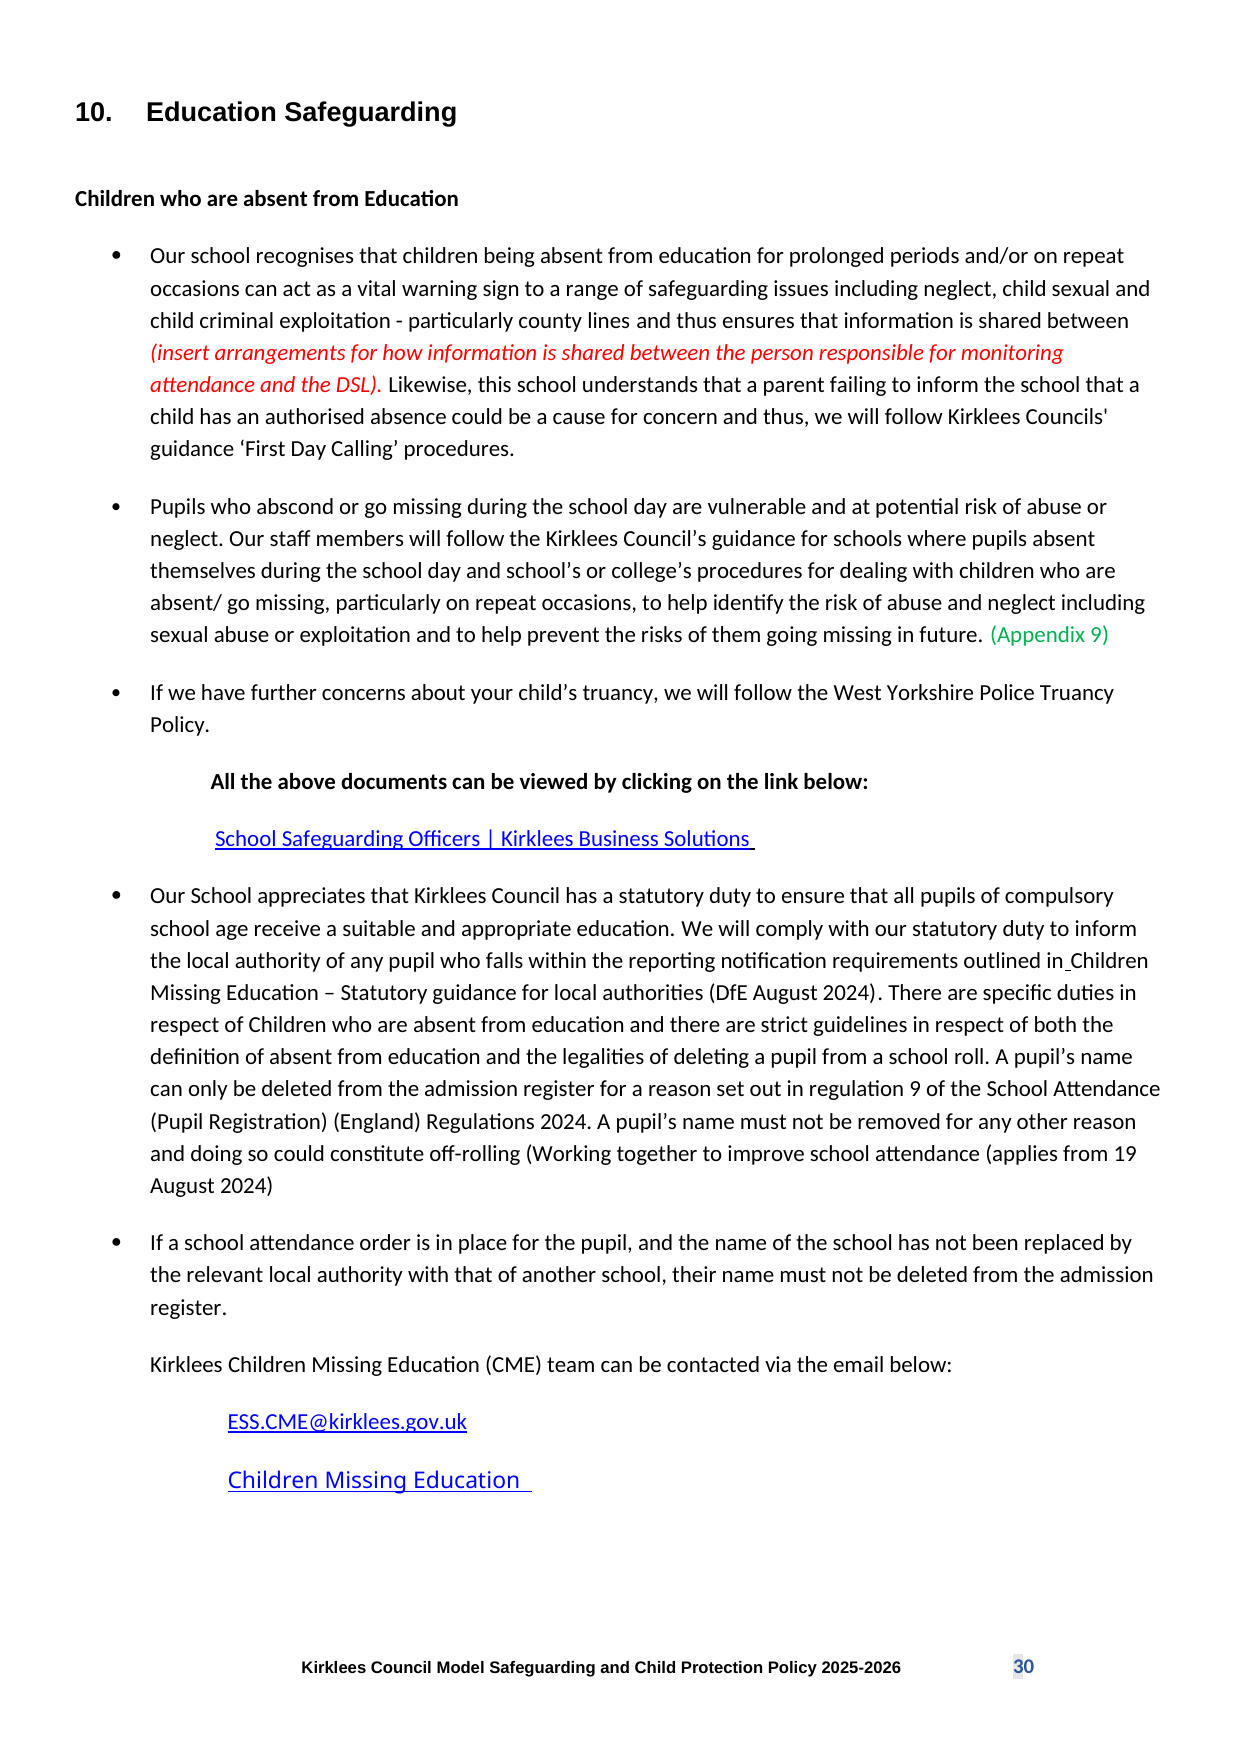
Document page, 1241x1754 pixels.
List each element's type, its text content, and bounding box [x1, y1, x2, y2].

list Our School appreciates that Kirklees Council has a statutory duty to ensure that all pupils of compulsory school age receive a suitable and appropriate education. We will comply with our statutory duty to inform the local authority of any pupil who falls within the reporting notification requirements outlined in Children Missing Education – Statutory guidance for local authorities (DfE August 2024). There are specific duties in respect of Children who are absent from education and there are strict guidelines in respect of both the definition of absent from education and the legalities of deleting a pupil from a school roll. A pupil’s name can only be deleted from the admission register for a reason set out in regulation 9 of the School Attendance (Pupil Registration) (England) Regulations 2024. A pupil’s name must not be removed for any other reason and doing so could constitute off-rolling (Working together to improve school attendance (applies from 19 August 2024) [112, 881, 1165, 1199]
text Children who are absent from Education [75, 184, 1165, 212]
list Our school recognises that children being absent from education for prolonged periods and/or on repeat occasions can act as a vital warning sign to a range of safeguarding issues including neglect, child sexual and child criminal exploitation - particularly county lines and thus ensures that information is shared between (insert arrangements for how information is shared between the person responsible for monitoring attendance and the DSL). Likewise, this school understands that a parent failing to inform the school that a child has an authorised absence could be a cause for concern and thus, we will follow Kirklees Councils' guidance ‘First Day Calling’ procedures. [112, 241, 1165, 463]
subtitle 10. Education Safeguarding [75, 96, 1165, 127]
text School Safeguarding Officers | Kirklees Business Solutions [75, 824, 1165, 852]
text All the above documents can be viewed by clicking on the link below: [112, 767, 1165, 795]
text ESS.CME@kirklees.gov.uk [112, 1407, 1165, 1435]
list Kirklees Children Missing Education (CME) team can be contacted via the email below: [150, 1350, 1165, 1378]
list If a school attendance order is in place for the pupil, and the name of the school has not been replaced by the relevant local authority with that of another school, their name must not be deleted from the admission register. [112, 1228, 1165, 1321]
list If we have further concerns about your child’s truancy, we will follow the West Yorkshire Police Truancy Policy. [112, 678, 1165, 738]
text Children Missing Education [112, 1464, 1165, 1496]
list Pupils who abscond or go missing during the school day are vulnerable and at potential risk of abuse or neglect. Our staff members will follow the Kirklees Council’s guidance for schools where pupils absent themselves during the school day and school’s or college’s procedures for dealing with children who are absent/ go missing, particularly on repeat occasions, to help identify the risk of abuse and neglect including sexual abuse or exploitation and to help prevent the risks of them going missing in future. (Appendix 9) [112, 492, 1165, 648]
